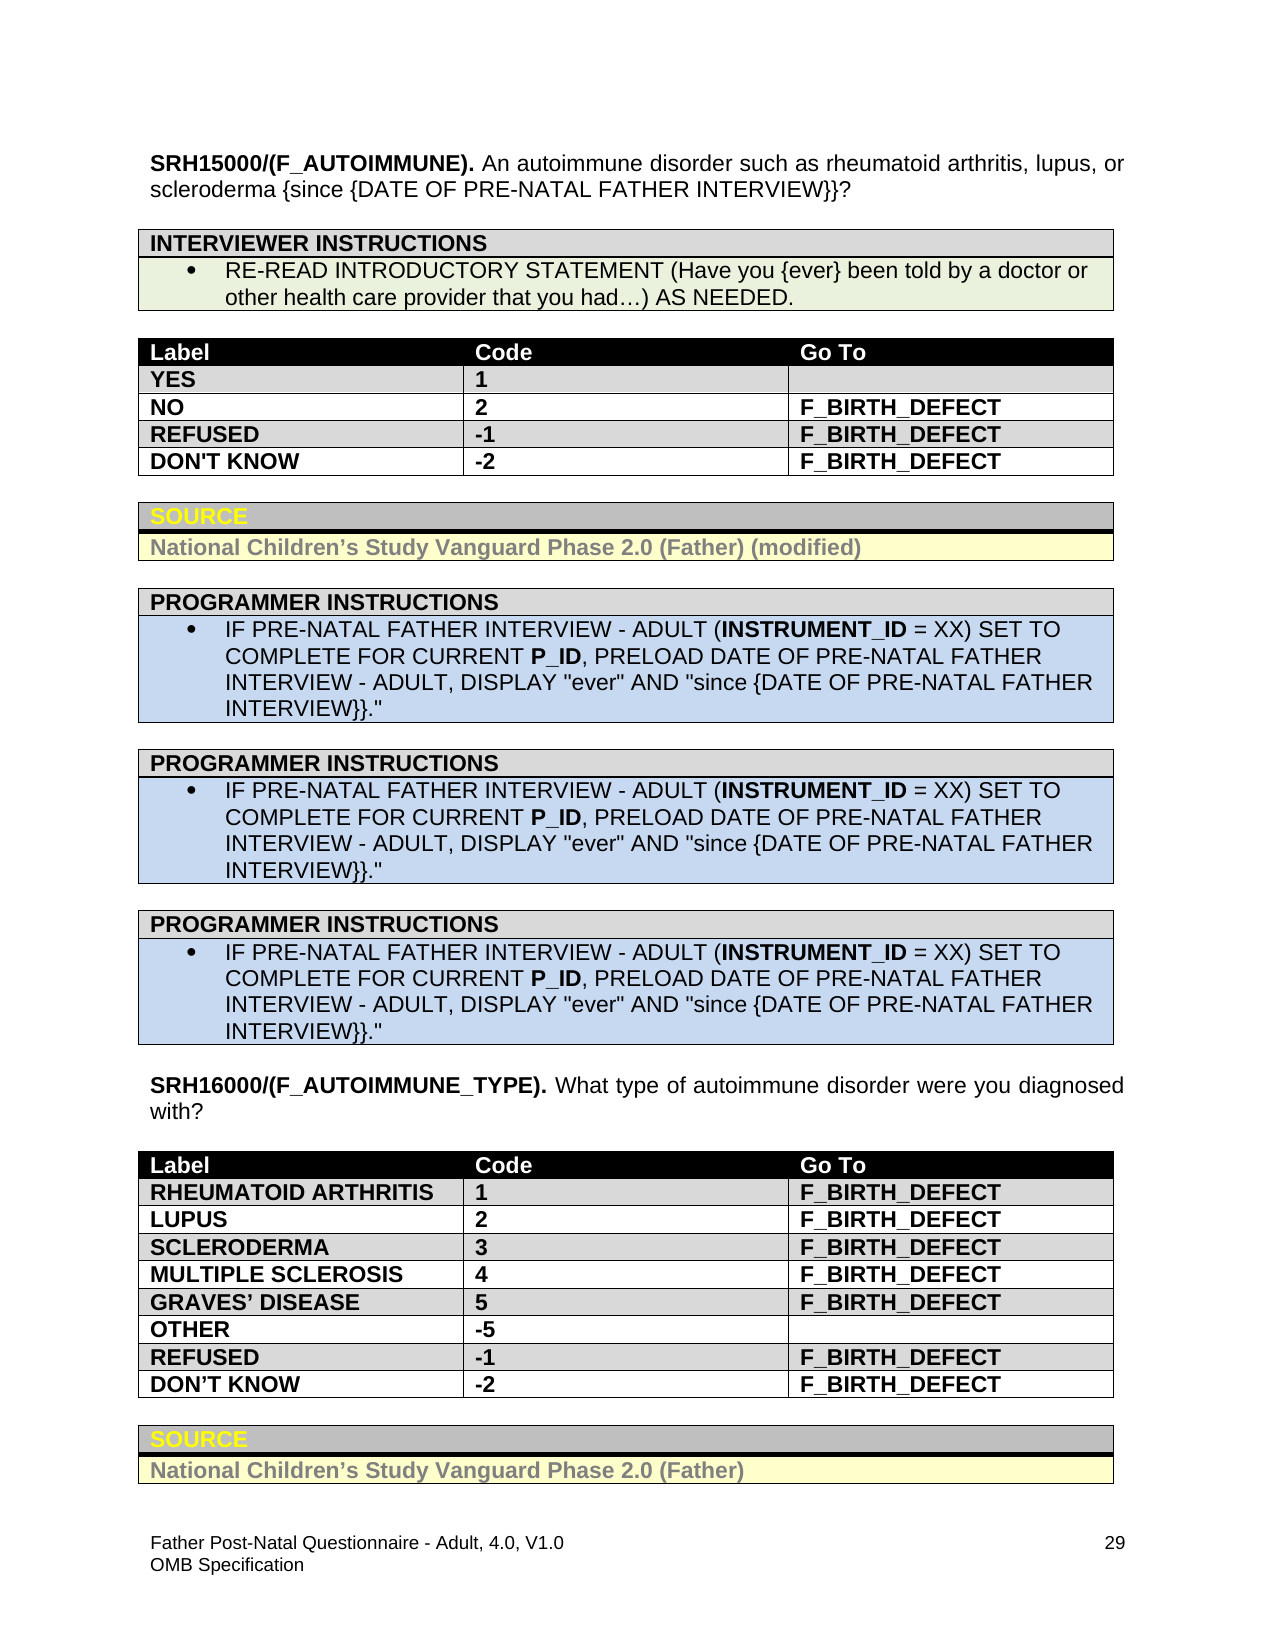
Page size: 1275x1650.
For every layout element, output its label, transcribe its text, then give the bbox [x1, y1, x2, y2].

table_header Go To [789, 339, 1113, 365]
table_cell DON'T KNOW [139, 448, 463, 474]
table_cell 3 [464, 1234, 788, 1260]
table_cell F_BIRTH_DEFECT [789, 448, 1113, 474]
table_cell SCLERODERMA [139, 1234, 463, 1260]
table_header Label [139, 339, 463, 365]
table_cell 2 [464, 394, 788, 420]
table_cell RHEUMATOID ARTHRITIS [139, 1179, 463, 1205]
table_cell F_BIRTH_DEFECT [789, 1179, 1113, 1205]
table_cell F_BIRTH_DEFECT [789, 1289, 1113, 1315]
table_cell 4 [464, 1261, 788, 1288]
text SRH16000/(F_AUTOIMMUNE_TYPE). What type of autoimmune disorder were you diagnosed with? [150, 1072, 1125, 1124]
table_header INTERVIEWER INSTRUCTIONS [139, 230, 1113, 256]
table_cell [139, 1457, 1113, 1483]
table_header Code [464, 1152, 788, 1178]
table_cell F_BIRTH_DEFECT [789, 1344, 1113, 1370]
table_cell 1 [464, 366, 788, 392]
table_cell 2 [464, 1206, 788, 1233]
table_cell RE-READ INTRODUCTORY STATEMENT (Have you {ever} been told by a doctor or other health care provider that you had…) AS NEEDED. [139, 258, 1113, 310]
table_cell -5 [464, 1316, 788, 1342]
table_cell National Children’s Study Vanguard Phase 2.0 (Father) (modified) [139, 534, 1113, 560]
table_cell -2 [464, 1371, 788, 1397]
table_header Code [464, 339, 788, 365]
table_cell 1 [464, 1179, 788, 1205]
table_cell IF PRE-NATAL FATHER INTERVIEW - ADULT (INSTRUMENT_ID = XX) SET TO COMPLETE FOR CURRENT P_ID, PRELOAD DATE OF PRE-NATAL FATHER INTERVIEW - ADULT, DISPLAY "ever" AND "since {DATE OF PRE-NATAL FATHER INTERVIEW}}." [139, 778, 1113, 883]
table_cell -1 [464, 1344, 788, 1370]
table_header SOURCE [139, 1426, 1113, 1452]
table_cell REFUSED [139, 421, 463, 447]
table_cell [789, 366, 1113, 392]
table_cell F_BIRTH_DEFECT [789, 1371, 1113, 1397]
table_cell REFUSED [139, 1344, 463, 1370]
table_cell -2 [464, 448, 788, 474]
table_cell F_BIRTH_DEFECT [789, 1206, 1113, 1233]
table_cell DON’T KNOW [139, 1371, 463, 1397]
table_header SOURCE [139, 503, 1113, 529]
table_cell YES [139, 366, 463, 392]
table_cell IF PRE-NATAL FATHER INTERVIEW - ADULT (INSTRUMENT_ID = XX) SET TO COMPLETE FOR CURRENT P_ID, PRELOAD DATE OF PRE-NATAL FATHER INTERVIEW - ADULT, DISPLAY "ever" AND "since {DATE OF PRE-NATAL FATHER INTERVIEW}}." [139, 939, 1113, 1044]
table_cell F_BIRTH_DEFECT [789, 1234, 1113, 1260]
table_cell F_BIRTH_DEFECT [789, 1261, 1113, 1288]
table_cell 5 [464, 1289, 788, 1315]
table_cell MULTIPLE SCLEROSIS [139, 1261, 463, 1288]
table_cell [789, 1316, 1113, 1342]
text SRH15000/(F_AUTOIMMUNE). An autoimmune disorder such as rheumatoid arthritis, lupus, or scleroderma {since {DATE OF PRE-NATAL FATHER INTERVIEW}}? [150, 150, 1125, 203]
table_cell -1 [464, 421, 788, 447]
table_cell NO [139, 394, 463, 420]
table_cell F_BIRTH_DEFECT [789, 394, 1113, 420]
table_cell GRAVES’ DISEASE [139, 1289, 463, 1315]
table_cell LUPUS [139, 1206, 463, 1233]
table_header PROGRAMMER INSTRUCTIONS [139, 911, 1113, 938]
table_header PROGRAMMER INSTRUCTIONS [139, 589, 1113, 615]
table_header Go To [789, 1152, 1113, 1178]
table_cell IF PRE-NATAL FATHER INTERVIEW - ADULT (INSTRUMENT_ID = XX) SET TO COMPLETE FOR CURRENT P_ID, PRELOAD DATE OF PRE-NATAL FATHER INTERVIEW - ADULT, DISPLAY "ever" AND "since {DATE OF PRE-NATAL FATHER INTERVIEW}}." [139, 616, 1113, 722]
table_header PROGRAMMER INSTRUCTIONS [139, 750, 1113, 776]
table_cell F_BIRTH_DEFECT [789, 421, 1113, 447]
table_cell OTHER [139, 1316, 463, 1342]
table_header Label [139, 1152, 463, 1178]
